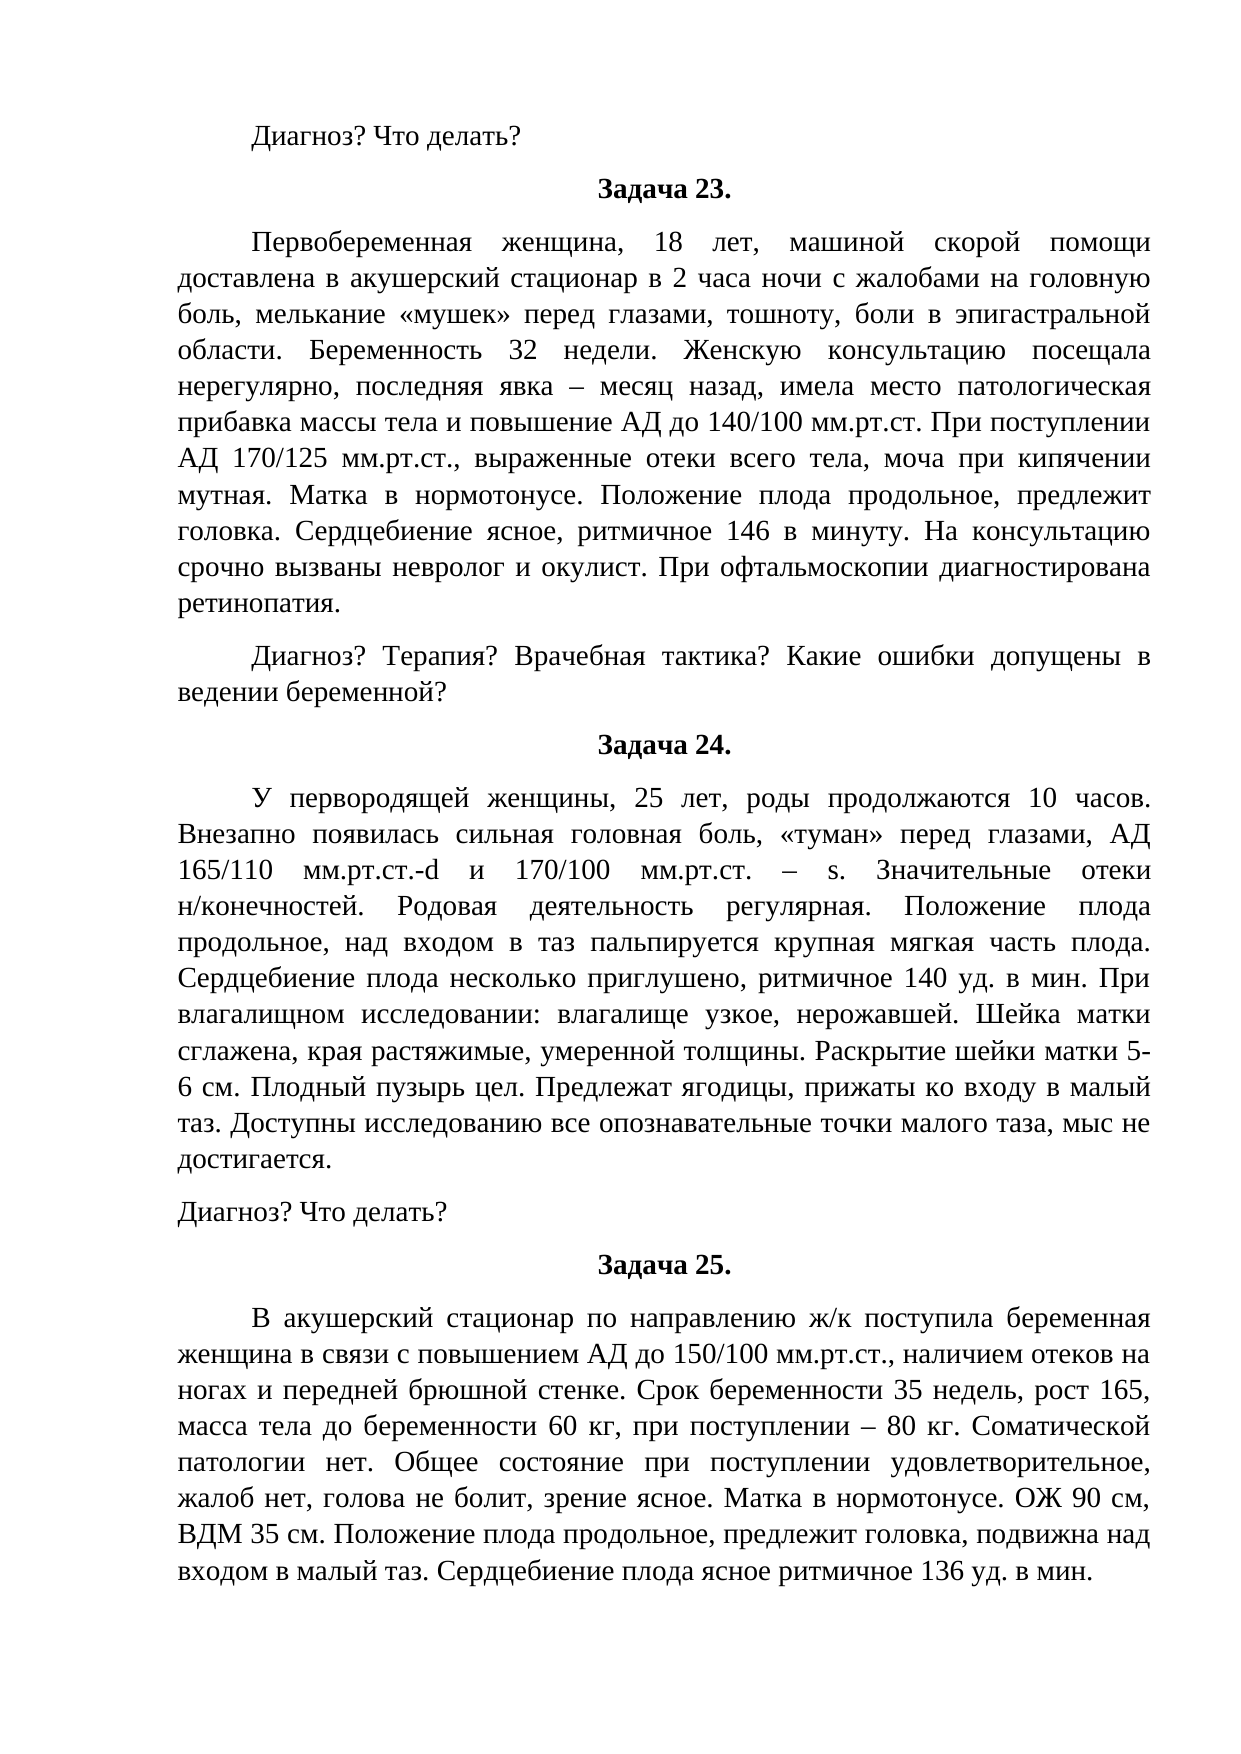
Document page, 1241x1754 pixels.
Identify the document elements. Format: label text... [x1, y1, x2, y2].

text У первородящей женщины, 25 лет, роды продолжаются 10 часов. Внезапно появилась сильная головная боль, «туман» перед глазами, АД 165/110 мм.рт.ст.-d и 170/100 мм.рт.ст. – s. Значительные отеки н/конечностей. Родовая деятельность регулярная. Положение плода продольное, над входом в таз пальпируется крупная мягкая часть плода. Сердцебиение плода несколько приглушено, ритмичное 140 уд. в мин. При влагалищном исследовании: влагалище узкое, нерожавшей. Шейка матки сглажена, края растяжимые, умеренной толщины. Раскрытие шейки матки 5-6 см. Плодный пузырь цел. Предлежат ягодицы, прижаты ко входу в малый таз. Доступны исследованию все опознавательные точки малого таза, мыс не достигается. [177, 780, 1152, 1175]
text Первобеременная женщина, 18 лет, машиной скорой помощи доставлена в акушерский стационар в 2 часа ночи с жалобами на головную боль, мелькание «мушек» перед глазами, тошноту, боли в эпигастральной области. Беременность 32 недели. Женскую консультацию посещала нерегулярно, последняя явка – месяц назад, имела место патологическая прибавка массы тела и повышение АД до 140/100 мм.рт.ст. При поступлении АД 170/125 мм.рт.ст., выраженные отеки всего тела, моча при кипячении мутная. Матка в нормотонусе. Положение плода продольное, предлежит головка. Сердцебиение ясное, ритмичное 146 в минуту. На консультацию срочно вызваны невролог и окулист. При офтальмоскопии диагностирована ретинопатия. [177, 224, 1152, 619]
text Диагноз? Терапия? Врачебная тактика? Какие ошибки допущены в ведении беременной? [177, 638, 1152, 708]
text Задача 24. [177, 727, 1152, 761]
text Диагноз? Что делать? [177, 118, 1152, 152]
text В акушерский стационар по направлению ж/к поступила беременная женщина в связи с повышением АД до 150/100 мм.рт.ст., наличием отеков на ногах и передней брюшной стенке. Срок беременности 35 недель, рост 165, масса тела до беременности 60 кг, при поступлении – 80 кг. Соматической патологии нет. Общее состояние при поступлении удовлетворительное, жалоб нет, голова не болит, зрение ясное. Матка в нормотонусе. ОЖ 90 см, ВДМ 35 см. Положение плода продольное, предлежит головка, подвижна над входом в малый таз. Сердцебиение плода ясное ритмичное 136 уд. в мин. [177, 1300, 1152, 1586]
text Задача 25. [177, 1247, 1152, 1280]
text Задача 23. [177, 171, 1152, 204]
text Диагноз? Что делать? [177, 1194, 1152, 1228]
